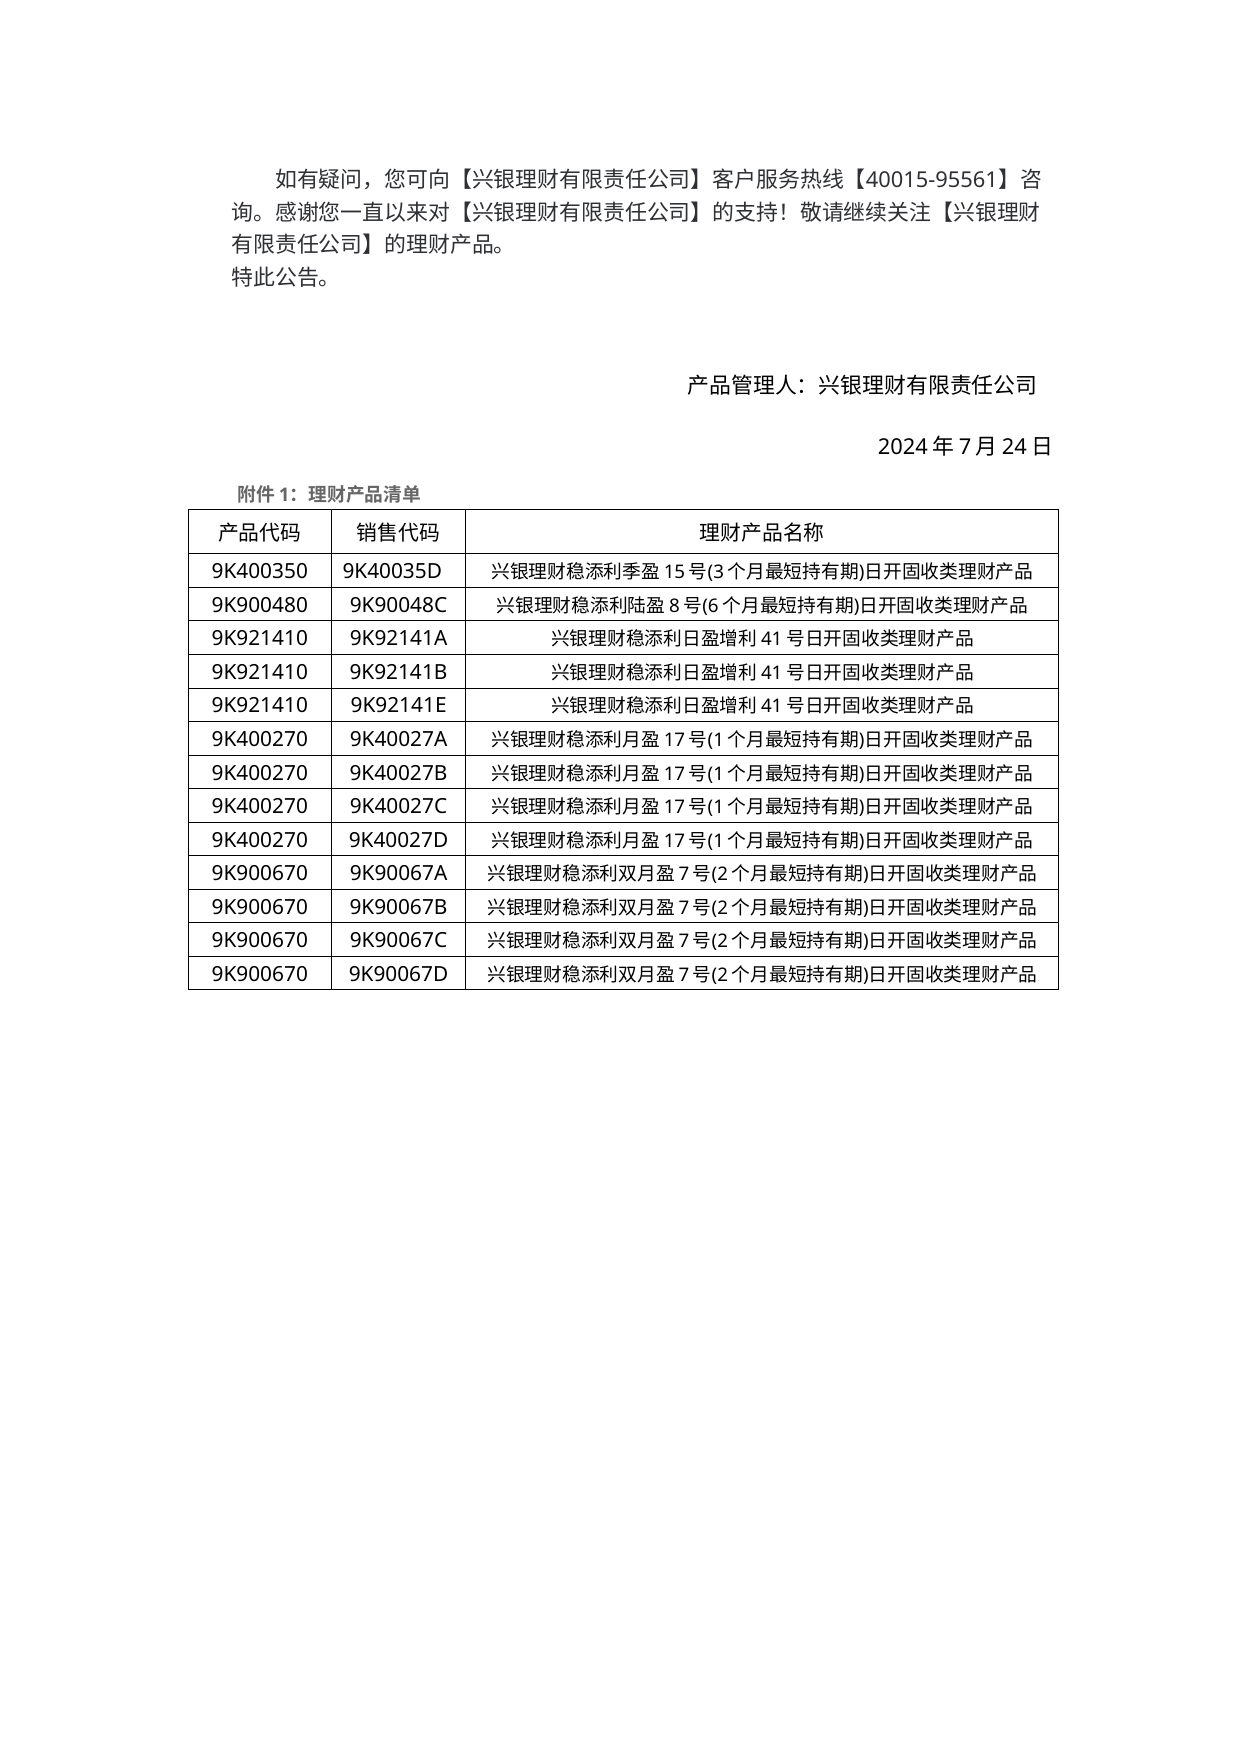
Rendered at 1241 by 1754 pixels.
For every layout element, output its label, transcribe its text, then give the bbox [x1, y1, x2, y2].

text 产品管理人：兴银理财有限责任公司 [187, 367, 1037, 400]
table_cell 9K921410 [189, 689, 331, 721]
table_cell 9K900670 [189, 923, 331, 956]
table_cell 9K900670 [189, 890, 331, 922]
table_cell 兴银理财稳添利月盈17号(1个月最短持有期)日开固收类理财产品 [466, 789, 1058, 822]
table_cell 兴银理财稳添利双月盈7号(2个月最短持有期)日开固收类理财产品 [466, 890, 1058, 922]
table_cell 兴银理财稳添利日盈增利41号日开固收类理财产品 [466, 655, 1058, 687]
table_header 产品代码 [189, 510, 331, 553]
table_cell 9K400270 [189, 756, 331, 788]
table_cell 9K90067B [332, 890, 465, 922]
table_cell 9K40027A [332, 722, 465, 754]
table_cell 9K92141A [332, 621, 465, 654]
table_cell 9K400350 [189, 554, 331, 587]
table_cell 兴银理财稳添利双月盈7号(2个月最短持有期)日开固收类理财产品 [466, 923, 1058, 956]
table_cell 兴银理财稳添利月盈17号(1个月最短持有期)日开固收类理财产品 [466, 823, 1058, 855]
table_cell 兴银理财稳添利日盈增利41号日开固收类理财产品 [466, 621, 1058, 654]
table_cell 兴银理财稳添利双月盈7号(2个月最短持有期)日开固收类理财产品 [466, 856, 1058, 889]
table_cell 兴银理财稳添利陆盈8号(6个月最短持有期)日开固收类理财产品 [466, 588, 1058, 620]
table_cell 9K40027B [332, 756, 465, 788]
table_cell 9K40027D [332, 823, 465, 855]
text 附件1：理财产品清单 [187, 477, 1053, 509]
table_cell 9K400270 [189, 823, 331, 855]
table_cell 9K400270 [189, 722, 331, 754]
text 2024年7月24日 [187, 428, 1053, 461]
table_header 销售代码 [332, 510, 465, 553]
table_cell 9K900670 [189, 856, 331, 889]
table_cell 9K900480 [189, 588, 331, 620]
table_header 理财产品名称 [466, 510, 1058, 553]
table_cell 9K92141E [332, 689, 465, 721]
text 如有疑问，您可向【兴银理财有限责任公司】客户服务热线【40015-95561】咨询。感谢您一直以来对【兴银理财有限责任公司】的支持！敬请继续关注【兴银理财有限责任公司】的理财产品。 特此公告。 [231, 162, 1053, 292]
table_cell 9K40035D [332, 554, 465, 587]
table_cell 兴银理财稳添利日盈增利41号日开固收类理财产品 [466, 689, 1058, 721]
table_cell 9K90067D [332, 957, 465, 989]
table_cell 9K400270 [189, 789, 331, 822]
table_cell 兴银理财稳添利季盈15号(3个月最短持有期)日开固收类理财产品 [466, 554, 1058, 587]
table_cell 兴银理财稳添利月盈17号(1个月最短持有期)日开固收类理财产品 [466, 722, 1058, 754]
table_cell 兴银理财稳添利双月盈7号(2个月最短持有期)日开固收类理财产品 [466, 957, 1058, 989]
table_cell 兴银理财稳添利月盈17号(1个月最短持有期)日开固收类理财产品 [466, 756, 1058, 788]
table_cell 9K90067C [332, 923, 465, 956]
table_cell 9K921410 [189, 655, 331, 687]
table_cell 9K90067A [332, 856, 465, 889]
table_cell 9K90048C [332, 588, 465, 620]
table_cell 9K40027C [332, 789, 465, 822]
table_cell 9K92141B [332, 655, 465, 687]
table_cell 9K900670 [189, 957, 331, 989]
table_cell 9K921410 [189, 621, 331, 654]
